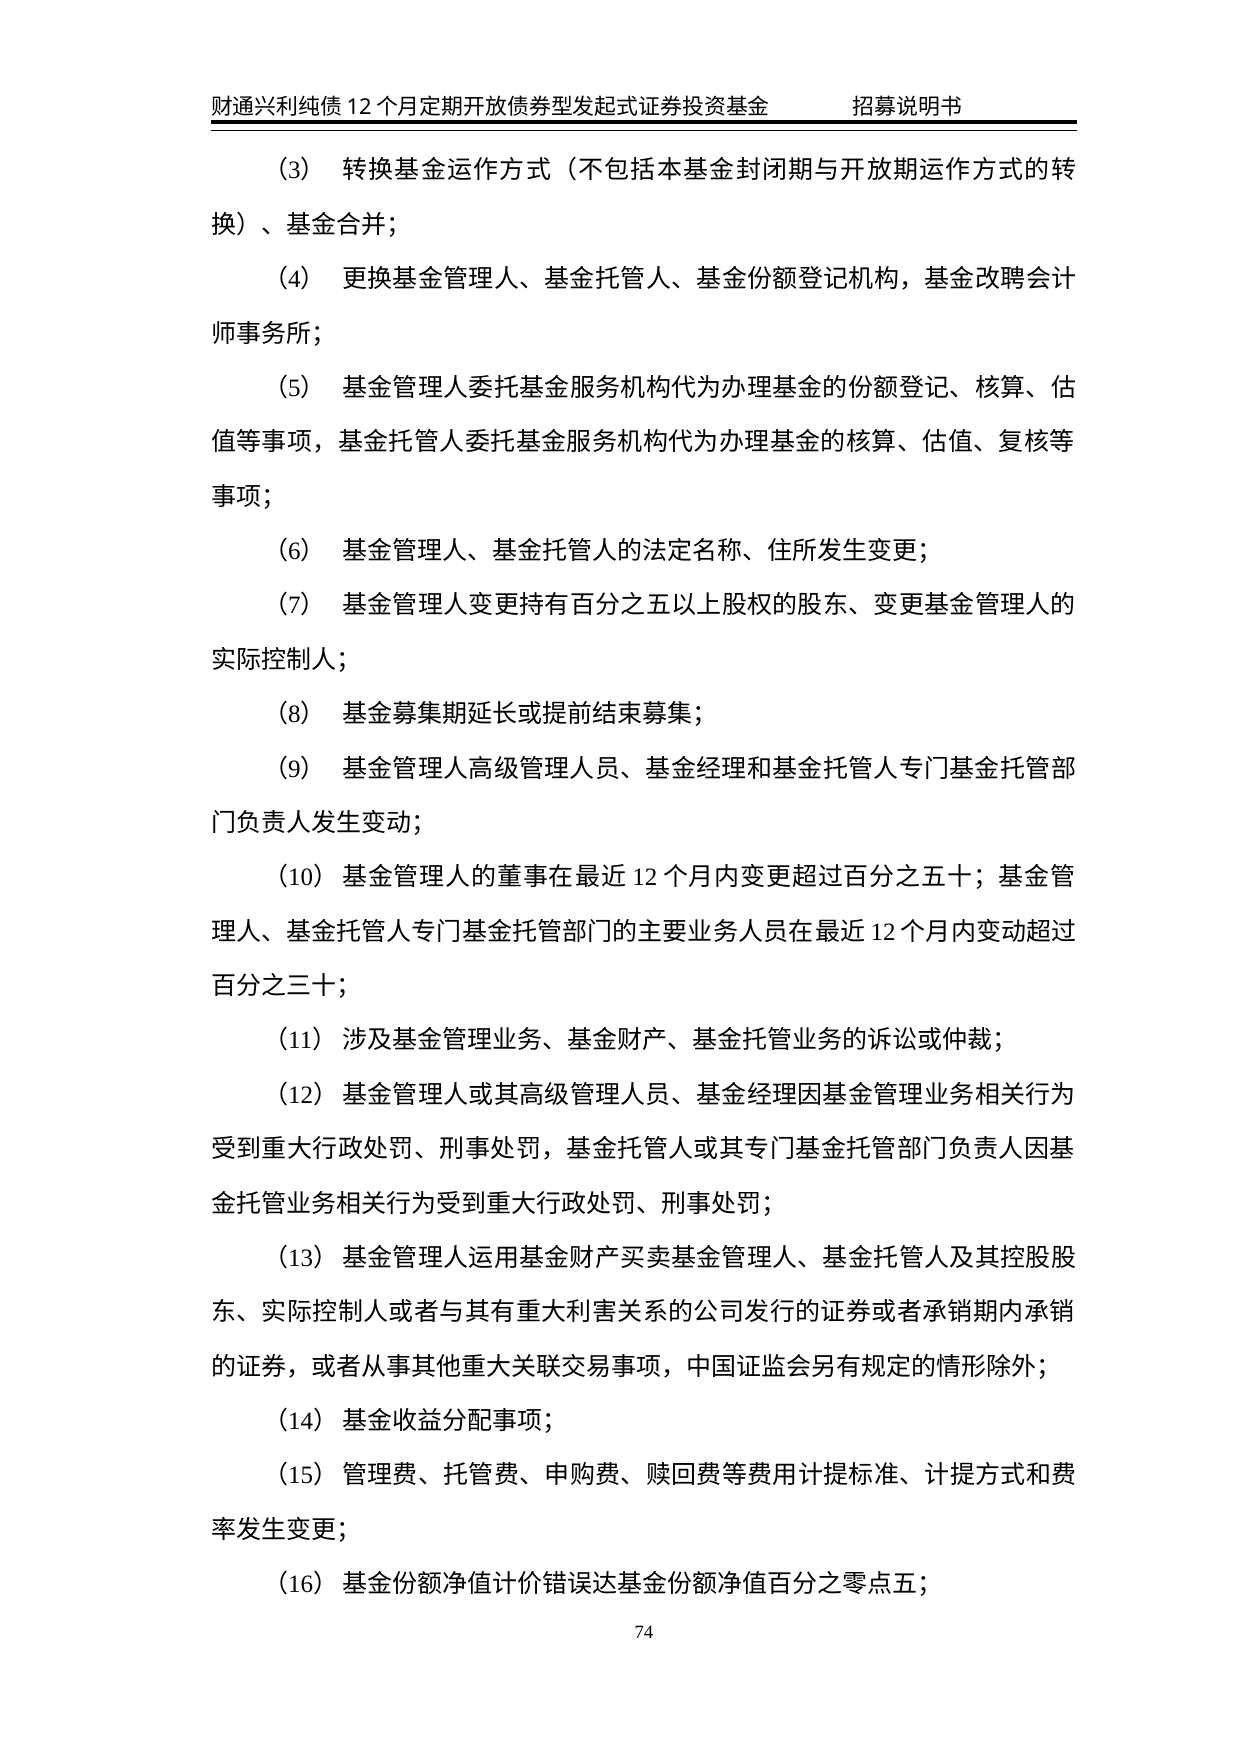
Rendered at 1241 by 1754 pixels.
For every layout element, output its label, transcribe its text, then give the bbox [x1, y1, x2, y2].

list 基金管理人或其高级管理人员、基金经理因基金管理业务相关行为受到重大行政处罚、刑事处罚，基金托管人或其专门基金托管部门负责人因基金托管业务相关行为受到重大行政处罚、刑事处罚； [211, 1074, 1077, 1219]
list 基金募集期延长或提前结束募集； [211, 694, 1077, 730]
list 基金管理人运用基金财产买卖基金管理人、基金托管人及其控股股东、实际控制人或者与其有重大利害关系的公司发行的证券或者承销期内承销的证券，或者从事其他重大关联交易事项，中国证监会另有规定的情形除外； [211, 1237, 1077, 1382]
list 转换基金运作方式（不包括本基金封闭期与开放期运作方式的转换）、基金合并； [211, 150, 1077, 241]
list 基金收益分配事项； [211, 1401, 1077, 1437]
list 基金管理人委托基金服务机构代为办理基金的份额登记、核算、估值等事项，基金托管人委托基金服务机构代为办理基金的核算、估值、复核等事项； [211, 367, 1077, 512]
list 基金管理人高级管理人员、基金经理和基金托管人专门基金托管部门负责人发生变动； [211, 748, 1077, 839]
list 管理费、托管费、申购费、赎回费等费用计提标准、计提方式和费率发生变更； [211, 1455, 1077, 1546]
list 基金管理人、基金托管人的法定名称、住所发生变更； [211, 531, 1077, 567]
list 基金份额净值计价错误达基金份额净值百分之零点五； [211, 1564, 1077, 1600]
list 涉及基金管理业务、基金财产、基金托管业务的诉讼或仲裁； [211, 1020, 1077, 1056]
list 更换基金管理人、基金托管人、基金份额登记机构，基金改聘会计师事务所； [211, 259, 1077, 349]
list 基金管理人的董事在最近12个月内变更超过百分之五十；基金管理人、基金托管人专门基金托管部门的主要业务人员在最近12个月内变动超过百分之三十； [211, 857, 1077, 1002]
list 基金管理人变更持有百分之五以上股权的股东、变更基金管理人的实际控制人； [211, 585, 1077, 676]
